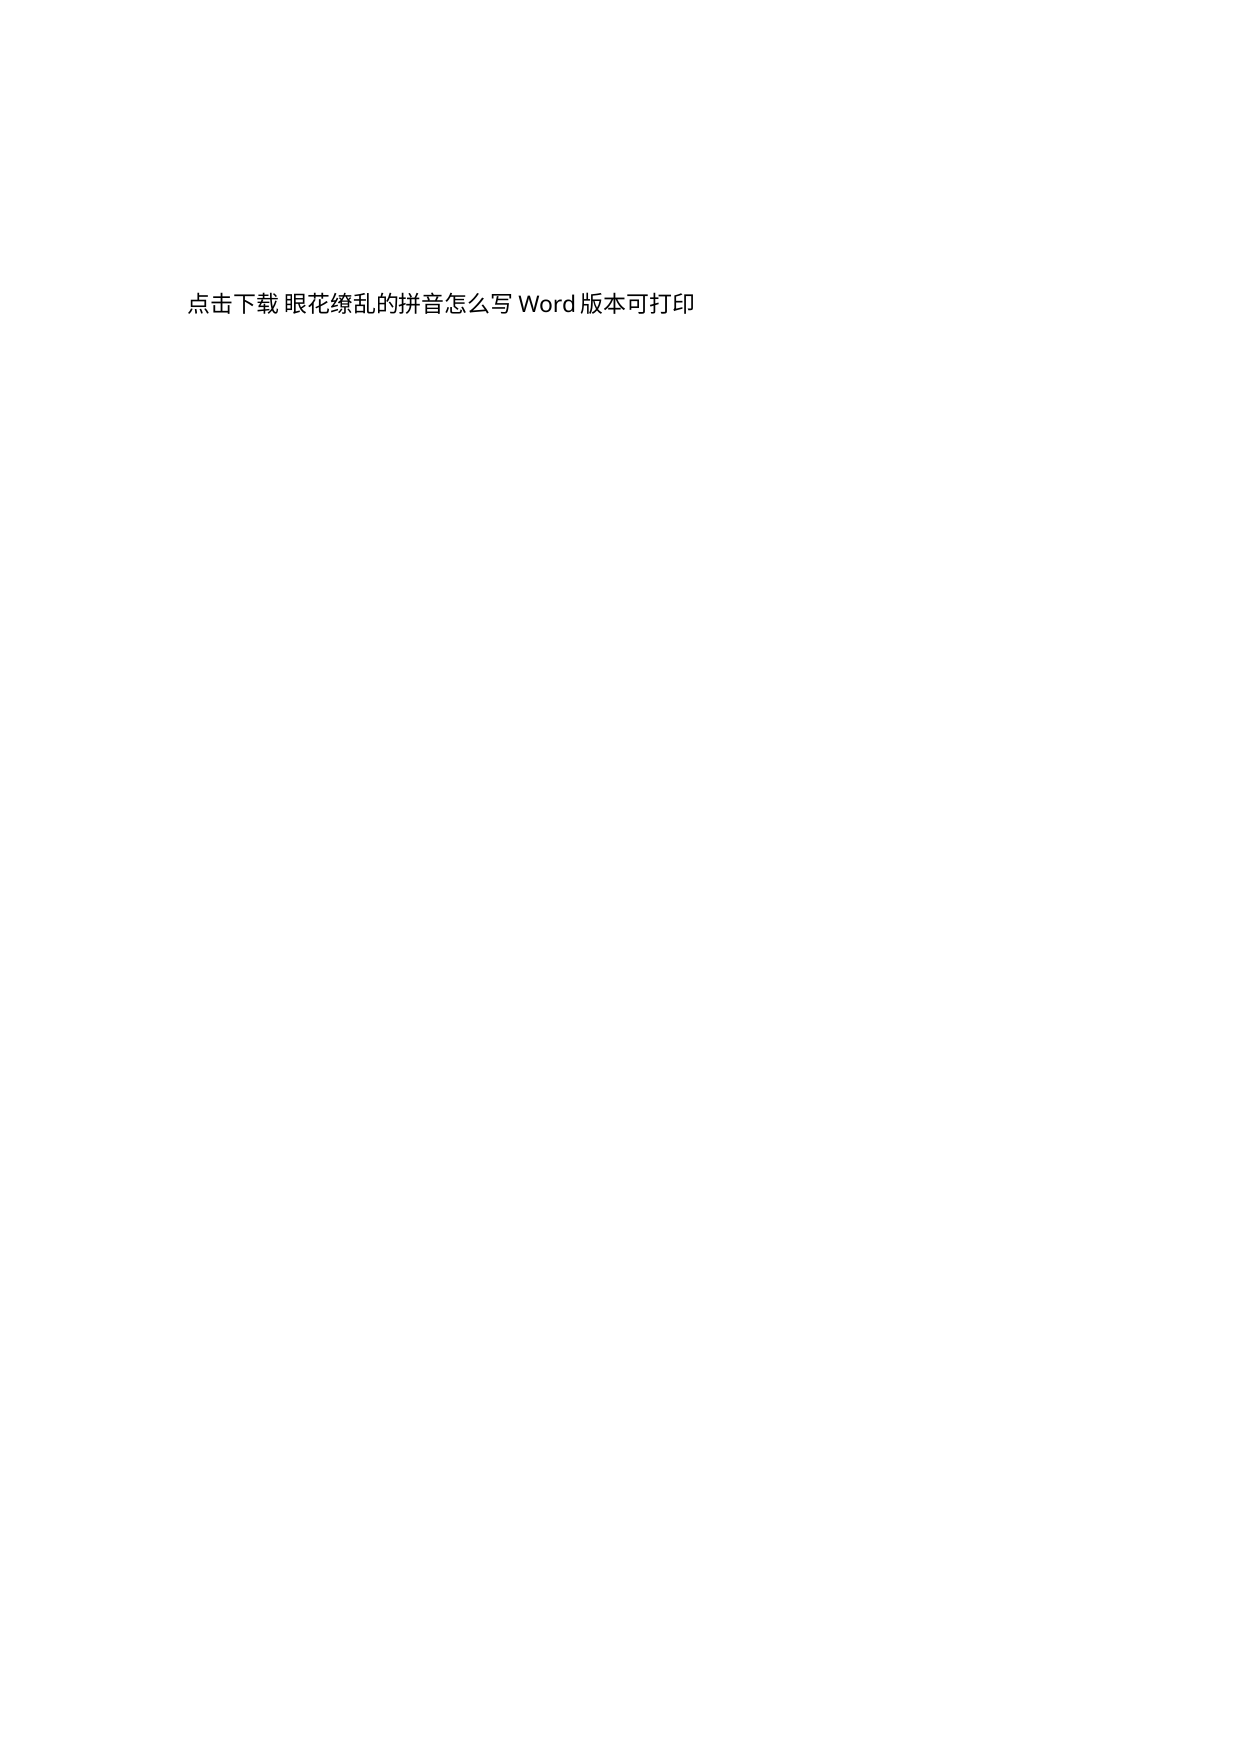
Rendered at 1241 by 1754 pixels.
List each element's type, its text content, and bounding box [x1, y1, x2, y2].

text 点击下载 眼花缭乱的拼音怎么写Word版本可打印 [187, 270, 1053, 335]
